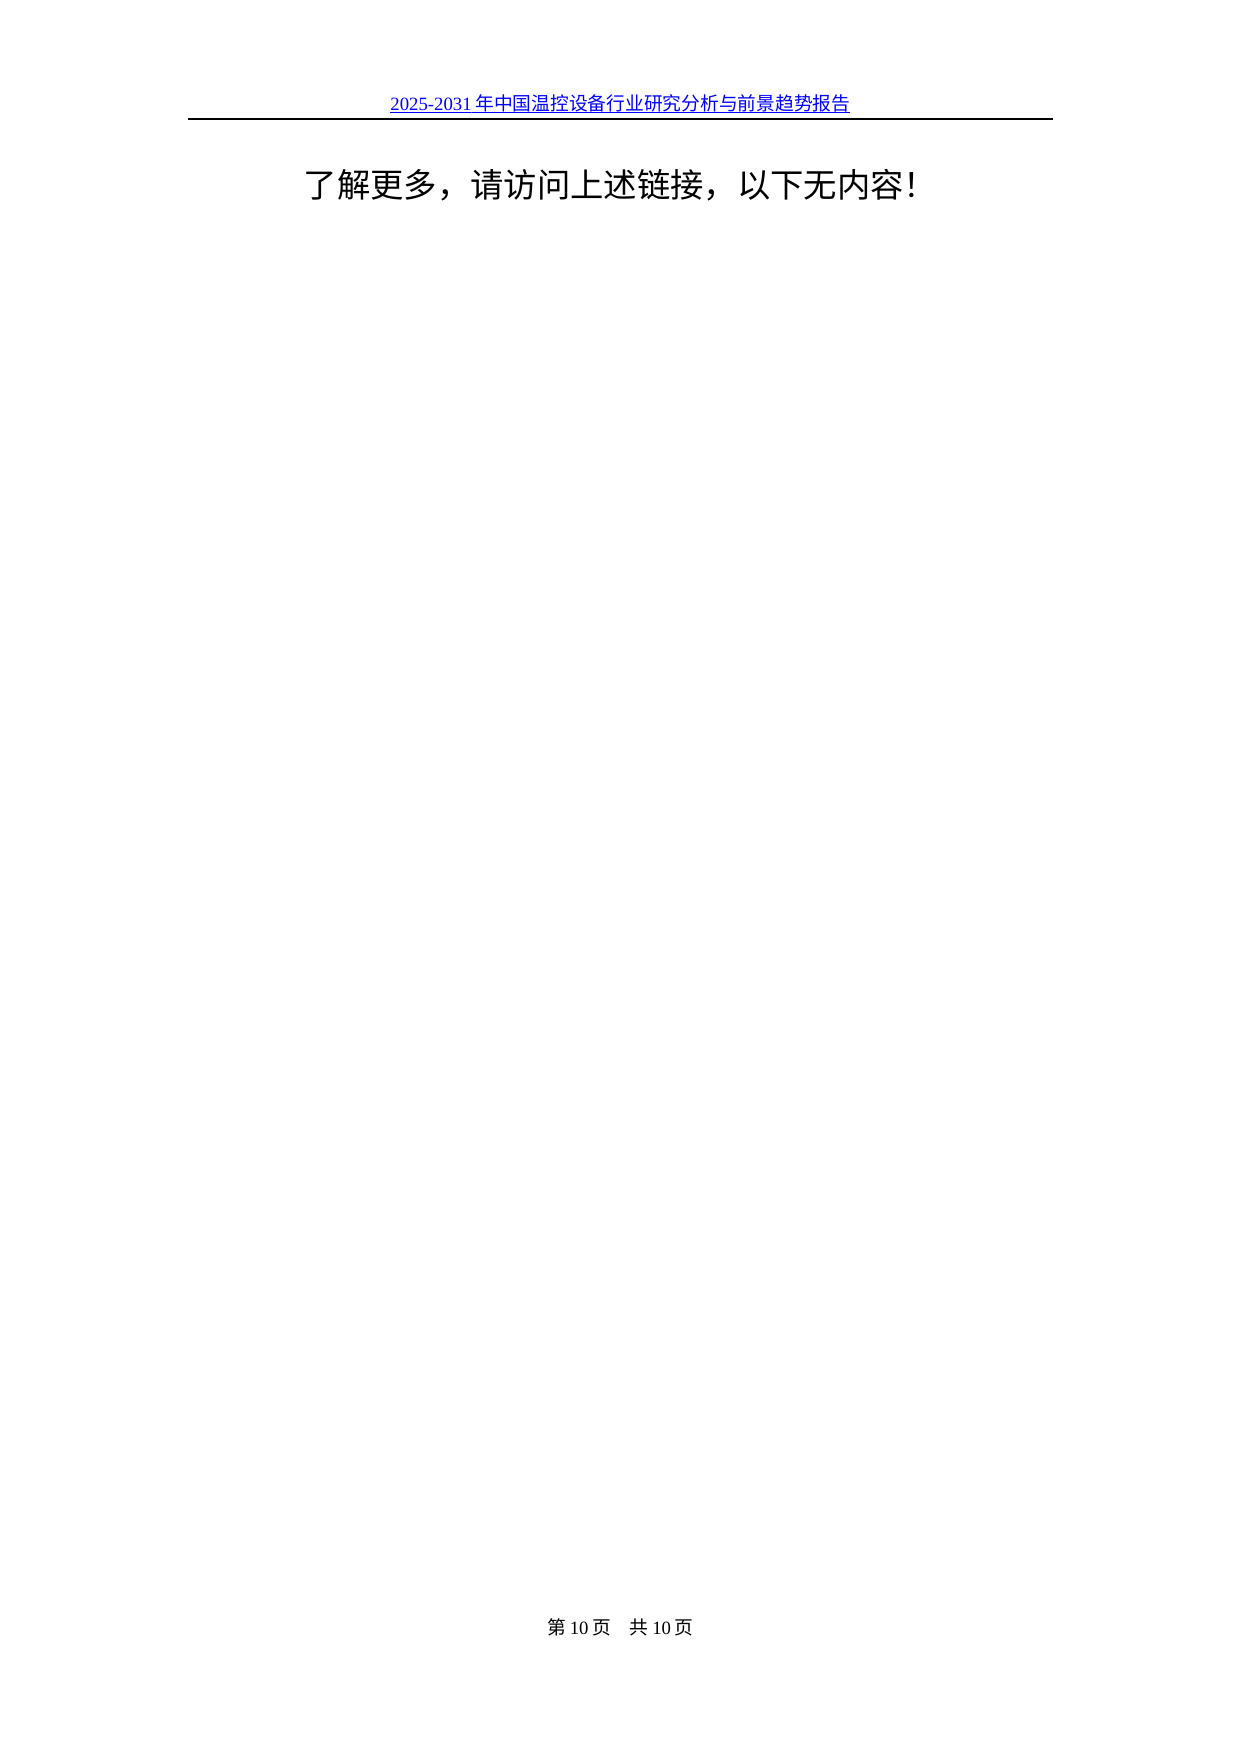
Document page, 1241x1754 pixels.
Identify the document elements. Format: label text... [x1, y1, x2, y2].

title 了解更多，请访问上述链接，以下无内容！ [187, 150, 1053, 215]
